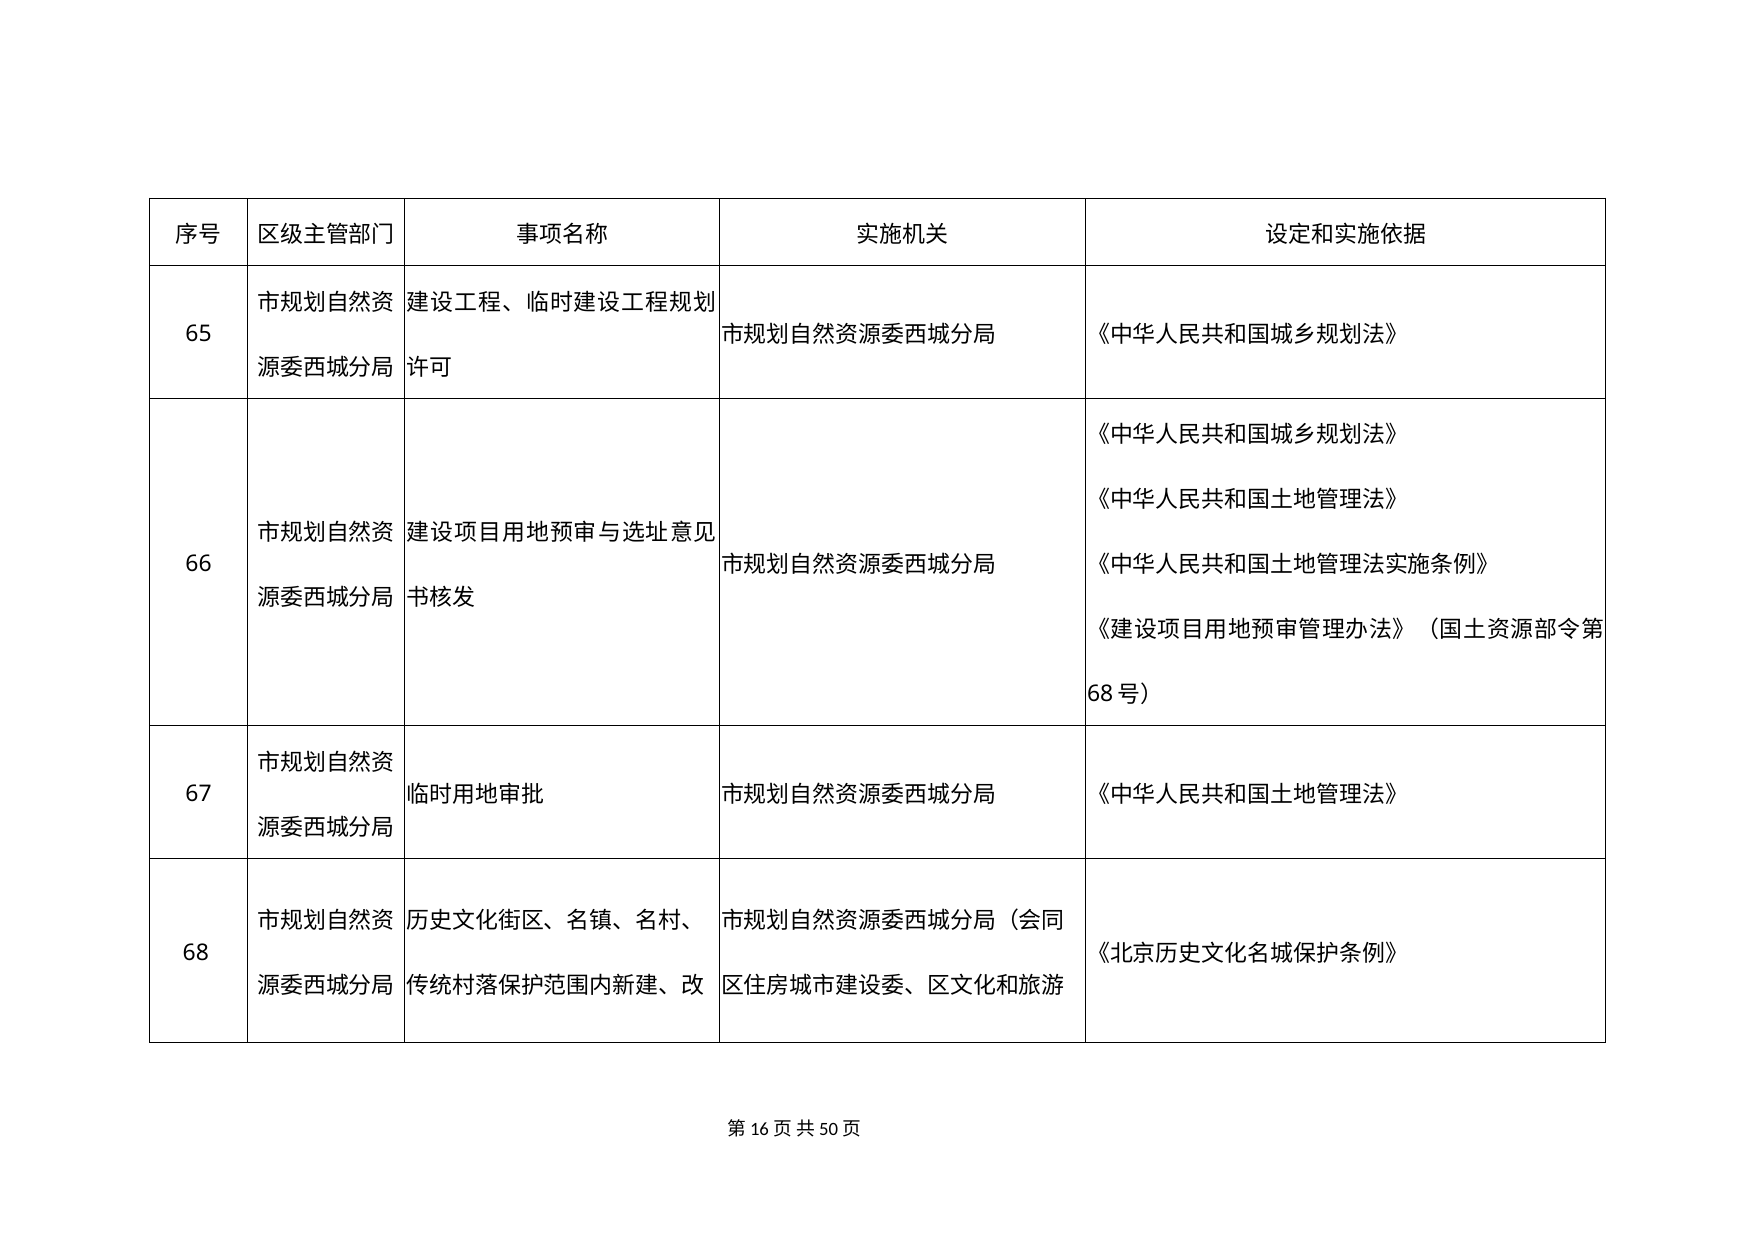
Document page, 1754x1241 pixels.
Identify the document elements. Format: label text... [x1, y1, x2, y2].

table_cell 市规划自然资源委西城分局 [248, 266, 404, 398]
table_header 实施机关 [720, 199, 1085, 265]
table_cell 市规划自然资源委西城分局 [720, 726, 1085, 858]
table_cell 临时用地审批 [405, 726, 719, 858]
table_cell 市规划自然资源委西城分局 [248, 726, 404, 858]
table_header 事项名称 [405, 199, 719, 265]
table_cell 建设项目用地预审与选址意见书核发 [405, 399, 719, 725]
table_header 序号 [150, 199, 247, 265]
table_cell 市规划自然资源委西城分局 [248, 859, 404, 1042]
table_cell 66 [150, 399, 247, 725]
table_cell 65 [150, 266, 247, 398]
table_cell 《中华人民共和国土地管理法》 [1086, 726, 1605, 858]
table_cell 《中华人民共和国城乡规划法》 [1086, 266, 1605, 398]
table_cell 《北京历史文化名城保护条例》 [1086, 859, 1605, 1042]
table_cell 《中华人民共和国城乡规划法》 《中华人民共和国土地管理法》 《中华人民共和国土地管理法实施条例》 《建设项目用地预审管理办法》（国土资源部令第68号） [1086, 399, 1605, 725]
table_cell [405, 859, 719, 1042]
table_header 设定和实施依据 [1086, 199, 1605, 265]
table_header 区级主管部门 [248, 199, 404, 265]
table_cell 市规划自然资源委西城分局 [248, 399, 404, 725]
table_cell 67 [150, 726, 247, 858]
table_cell 建设工程、临时建设工程规划许可 [405, 266, 719, 398]
table_cell 68 [150, 859, 247, 1042]
table_cell 市规划自然资源委西城分局（会同区住房城市建设委、区文化和旅游局） [720, 859, 1085, 1042]
table_cell 市规划自然资源委西城分局 [720, 266, 1085, 398]
table_cell 市规划自然资源委西城分局 [720, 399, 1085, 725]
